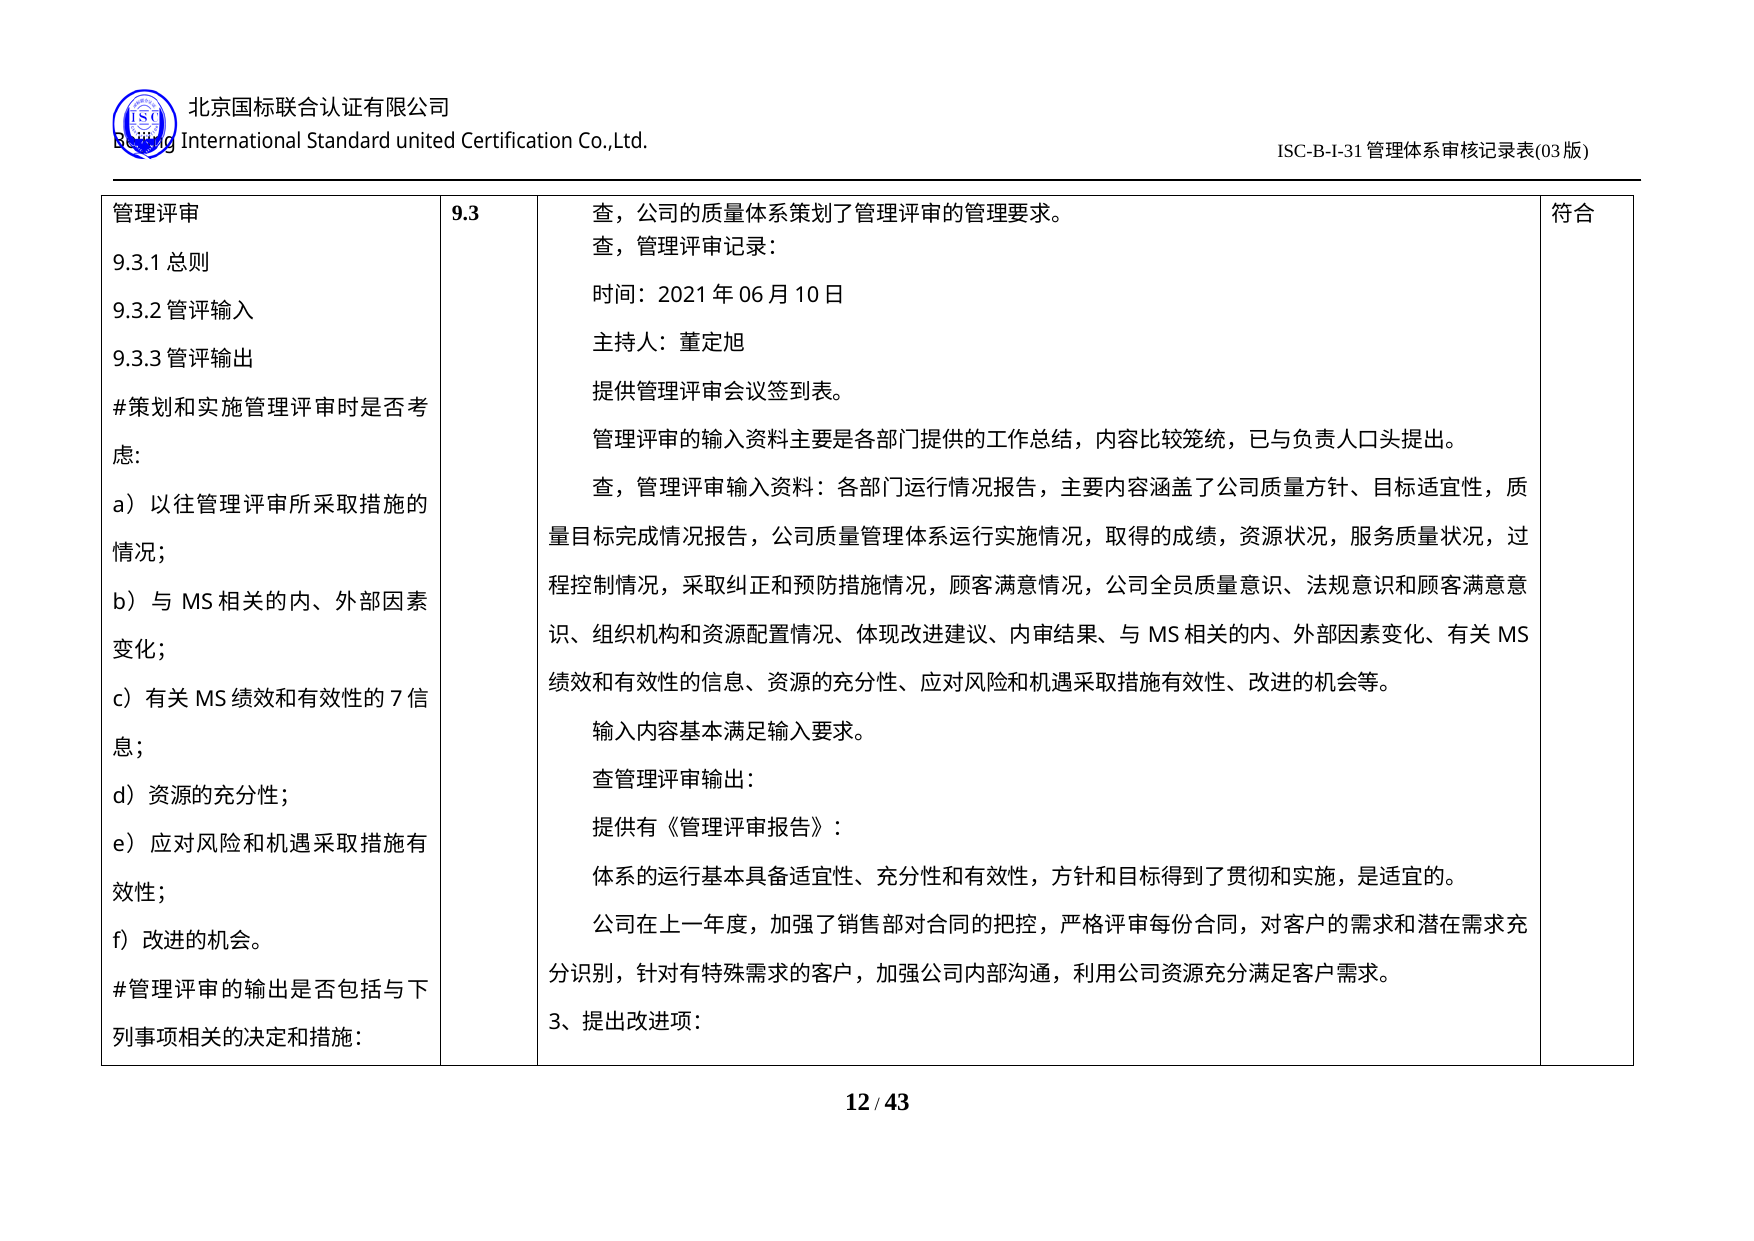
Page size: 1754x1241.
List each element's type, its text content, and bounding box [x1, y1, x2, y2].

table_cell 符合 [1541, 196, 1633, 1065]
picture [112, 89, 180, 158]
table_cell 9.3 [441, 196, 537, 1065]
